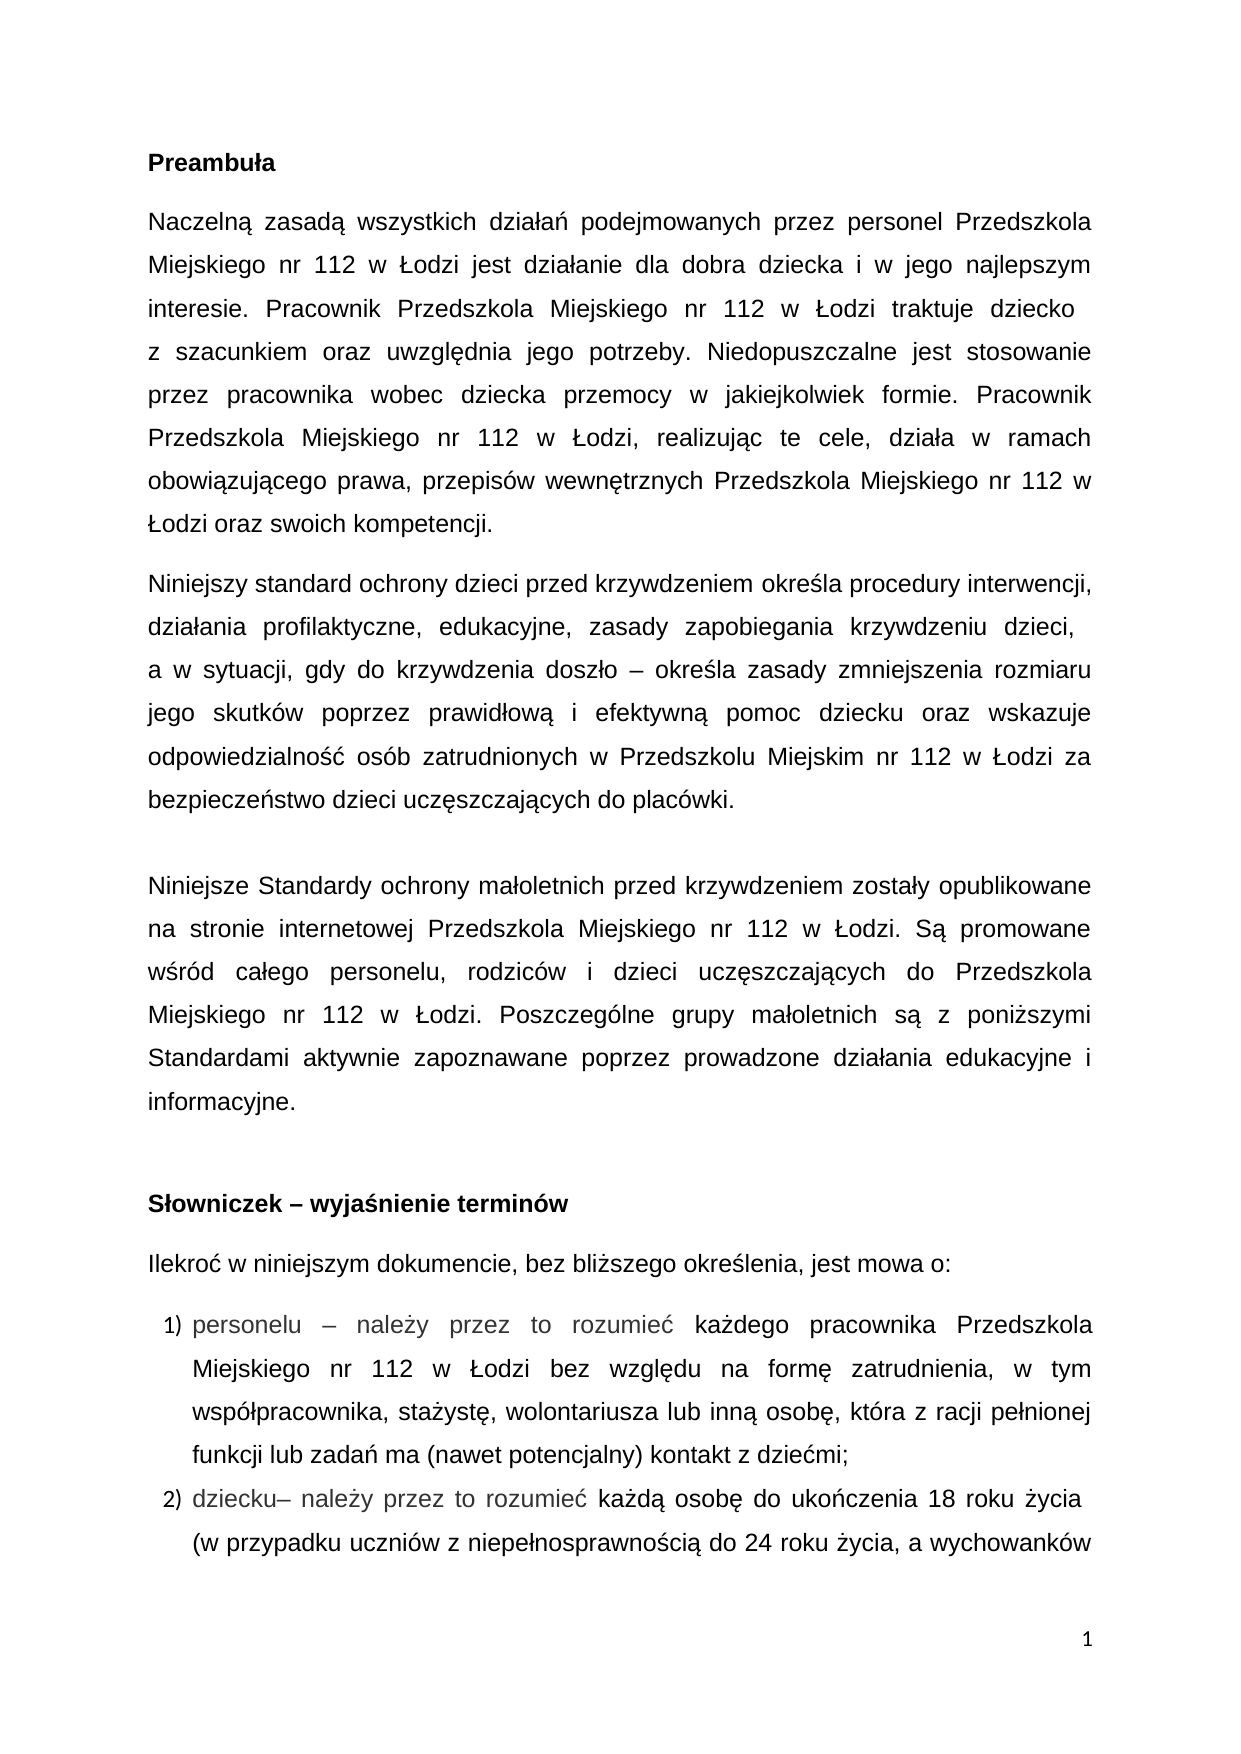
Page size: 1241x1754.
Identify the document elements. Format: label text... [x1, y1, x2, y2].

text Naczelną zasadą wszystkich działań podejmowanych przez personel Przedszkola Miejskiego nr 112 w Łodzi jest działanie dla dobra dziecka i w jego najlepszym interesie. Pracownik Przedszkola Miejskiego nr 112 w Łodzi traktuje dziecko z szacunkiem oraz uwzględnia jego potrzeby. Niedopuszczalne jest stosowanie przez pracownika wobec dziecka przemocy w jakiejkolwiek formie. Pracownik Przedszkola Miejskiego nr 112 w Łodzi, realizując te cele, działa w ramach obowiązującego prawa, przepisów wewnętrznych Przedszkola Miejskiego nr 112 w Łodzi oraz swoich kompetencji. [148, 207, 1093, 538]
text Preambuła [148, 148, 1093, 176]
list personelu – należy przez to rozumieć każdego pracownika Przedszkola Miejskiego nr 112 w Łodzi bez względu na formę zatrudnienia, w tym współpracownika, stażystę, wolontariusza lub inną osobę, która z racji pełnionej funkcji lub zadań ma (nawet potencjalny) kontakt z dziećmi; [162, 1309, 1093, 1469]
text Słowniczek – wyjaśnienie terminów [148, 1189, 1093, 1218]
text Niniejszy standard ochrony dzieci przed krzywdzeniem określa procedury interwencji, działania profilaktyczne, edukacyjne, zasady zapobiegania krzywdzeniu dzieci, a w sytuacji, gdy do krzywdzenia doszło – określa zasady zmniejszenia rozmiaru jego skutków poprzez prawidłową i efektywną pomoc dziecku oraz wskazuje odpowiedzialność osób zatrudnionych w Przedszkolu Miejskim nr 112 w Łodzi za bezpieczeństwo dzieci uczęszczających do placówki. [148, 569, 1093, 813]
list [162, 1483, 1093, 1557]
text Ilekroć w niniejszym dokumencie, bez bliższego określenia, jest mowa o: [148, 1249, 1093, 1278]
text Niniejsze Standardy ochrony małoletnich przed krzywdzeniem zostały opublikowane na stronie internetowej Przedszkola Miejskiego nr 112 w Łodzi. Są promowane wśród całego personelu, rodziców i dzieci uczęszczających do Przedszkola Miejskiego nr 112 w Łodzi. Poszczególne grupy małoletnich są z poniższymi Standardami aktywnie zapoznawane poprzez prowadzone działania edukacyjne i informacyjne. [148, 871, 1093, 1115]
